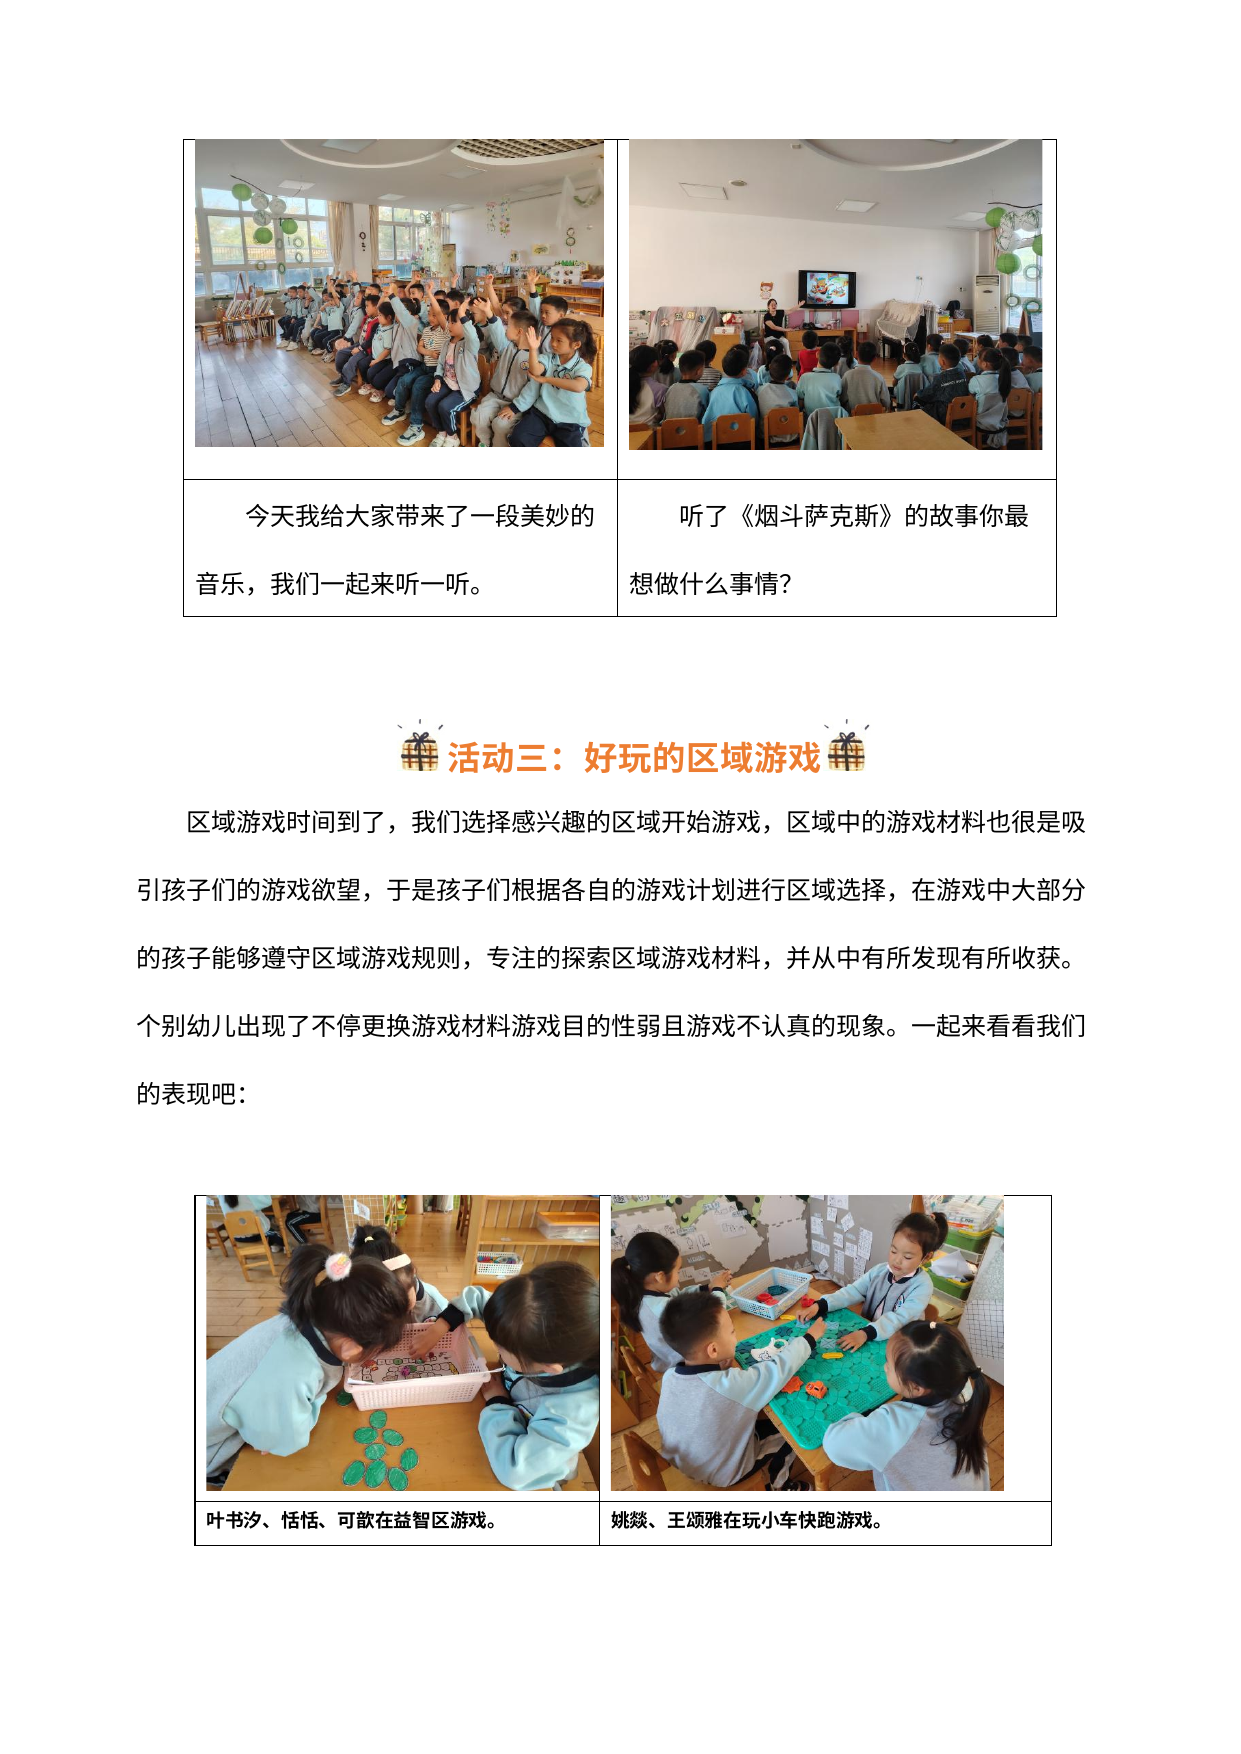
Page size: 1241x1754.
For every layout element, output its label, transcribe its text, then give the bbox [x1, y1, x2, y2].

picture [610, 1195, 1004, 1491]
table_header [196, 1196, 599, 1501]
table_cell 今天我给大家带来了一段美妙的音乐，我们一起来听一听。 [184, 480, 617, 616]
table_cell 姚燚、王颂雅在玩小车快跑游戏。 [600, 1502, 1051, 1545]
table_cell 叶书汐、恬恬、可歆在益智区游戏。 [196, 1502, 599, 1545]
table_cell [184, 140, 617, 479]
table_header [600, 1196, 1051, 1501]
picture [206, 1195, 600, 1491]
picture [195, 139, 604, 447]
picture [629, 139, 1043, 450]
picture [396, 719, 448, 771]
picture [823, 719, 874, 771]
text 活动三：好玩的区域游戏 [136, 719, 1104, 787]
text 区域游戏时间到了，我们选择感兴趣的区域开始游戏，区域中的游戏材料也很是吸引孩子们的游戏欲望，于是孩子们根据各自的游戏计划进行区域选择，在游戏中大部分的孩子能够遵守区域游戏规则，专注的探索区域游戏材料，并从中有所发现有所收获。个别幼儿出现了不停更换游戏材料游戏目的性弱且游戏不认真的现象。一起来看看我们的表现吧： [136, 787, 1104, 1127]
table_cell [618, 140, 1056, 479]
table_cell 听了《烟斗萨克斯》的故事你最想做什么事情？ [618, 480, 1056, 616]
